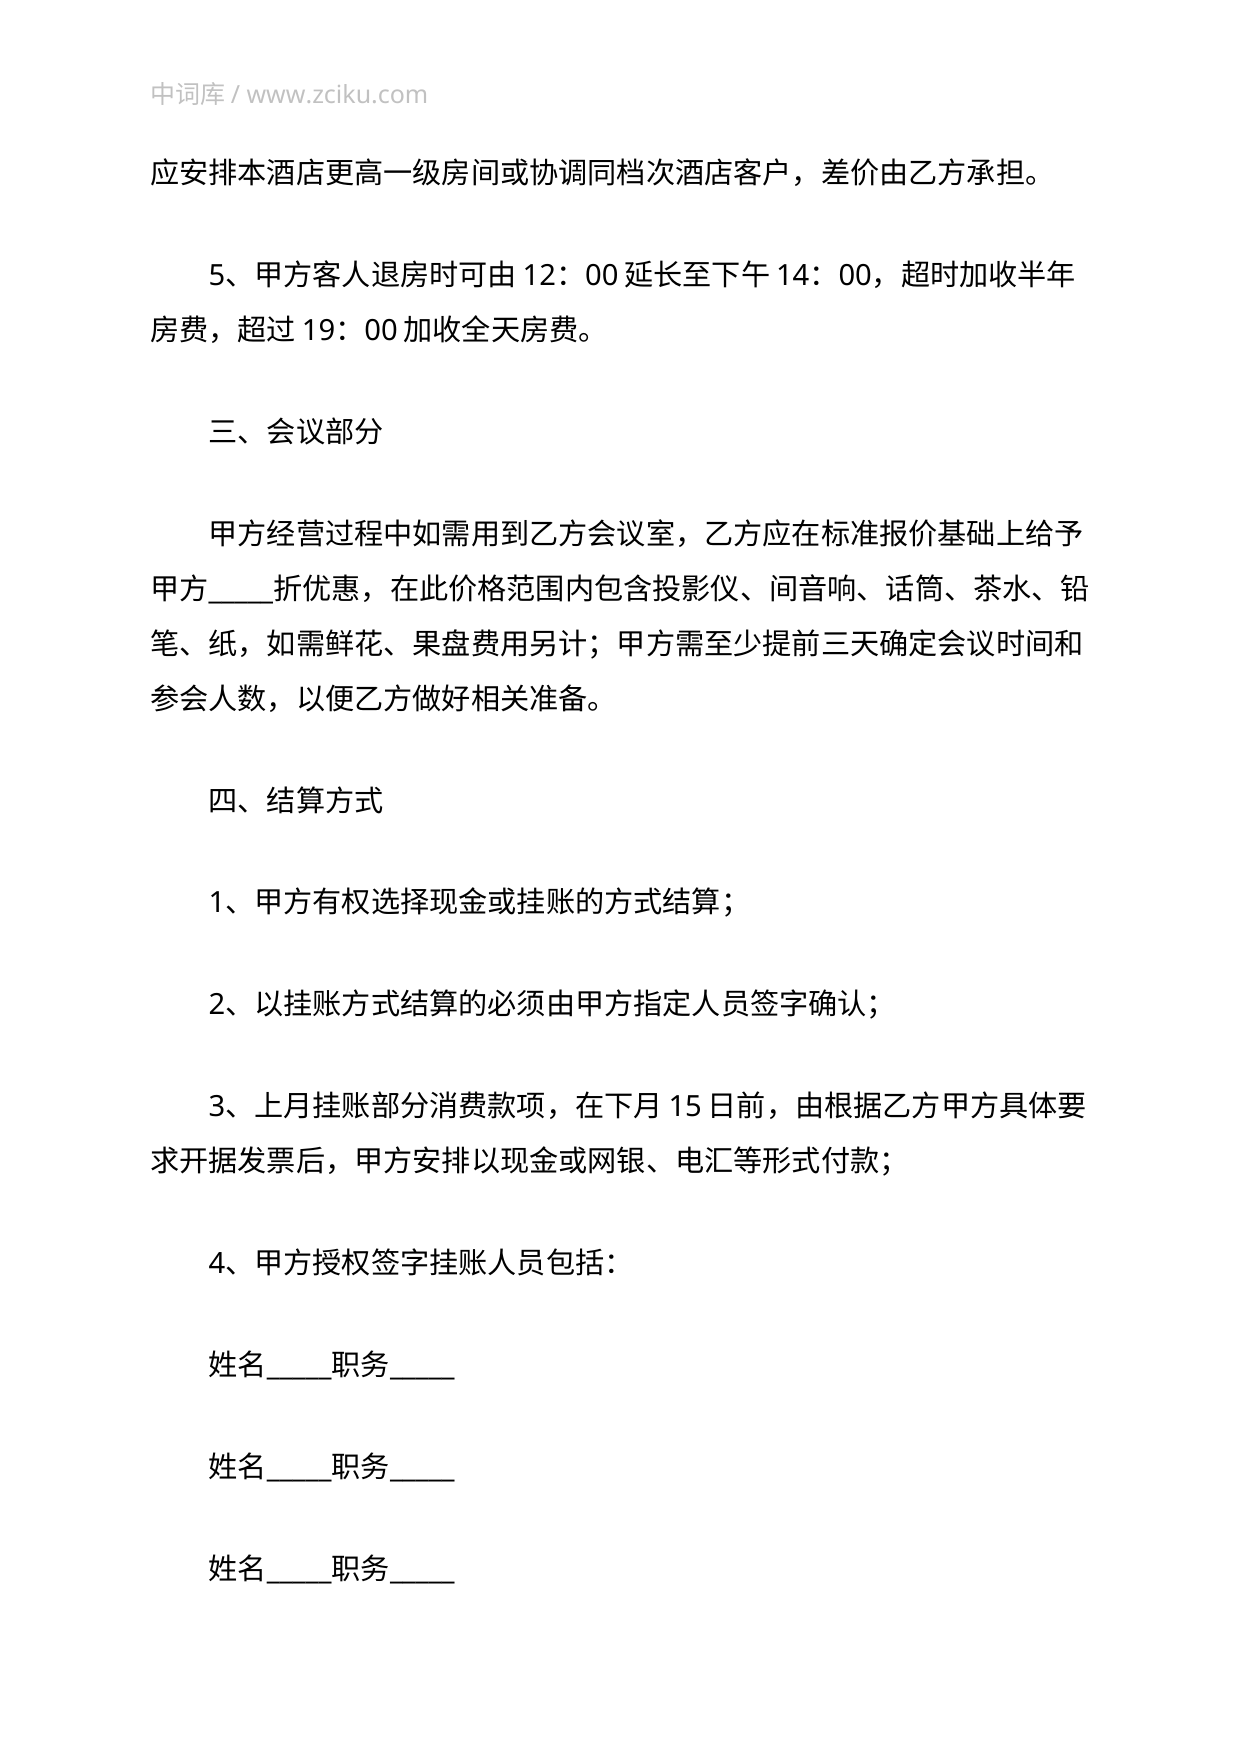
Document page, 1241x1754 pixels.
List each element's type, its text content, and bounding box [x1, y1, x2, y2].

text 甲方经营过程中如需用到乙方会议室，乙方应在标准报价基础上给予甲方_____折优惠，在此价格范围内包含投影仪、间音响、话筒、茶水、铅笔、纸，如需鲜花、果盘费用另计；甲方需至少提前三天确定会议时间和参会人数，以便乙方做好相关准备。 [150, 511, 1090, 718]
text 4、甲方授权签字挂账人员包括： [150, 1239, 1090, 1282]
text 姓名_____职务_____ [150, 1342, 1090, 1384]
text 姓名_____职务_____ [150, 1546, 1090, 1588]
text 3、上月挂账部分消费款项，在下月15日前，由根据乙方甲方具体要求开据发票后，甲方安排以现金或网银、电汇等形式付款； [150, 1083, 1090, 1180]
text 四、结算方式 [150, 777, 1090, 819]
text 1、甲方有权选择现金或挂账的方式结算； [150, 879, 1090, 921]
text 姓名_____职务_____ [150, 1443, 1090, 1486]
text 三、会议部分 [150, 409, 1090, 451]
text 5、甲方客人退房时可由12：00延长至下午14：00，超时加收半年房费，超过19：00加收全天房费。 [150, 252, 1090, 349]
text 2、以挂账方式结算的必须由甲方指定人员签字确认； [150, 981, 1090, 1023]
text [150, 150, 1090, 192]
